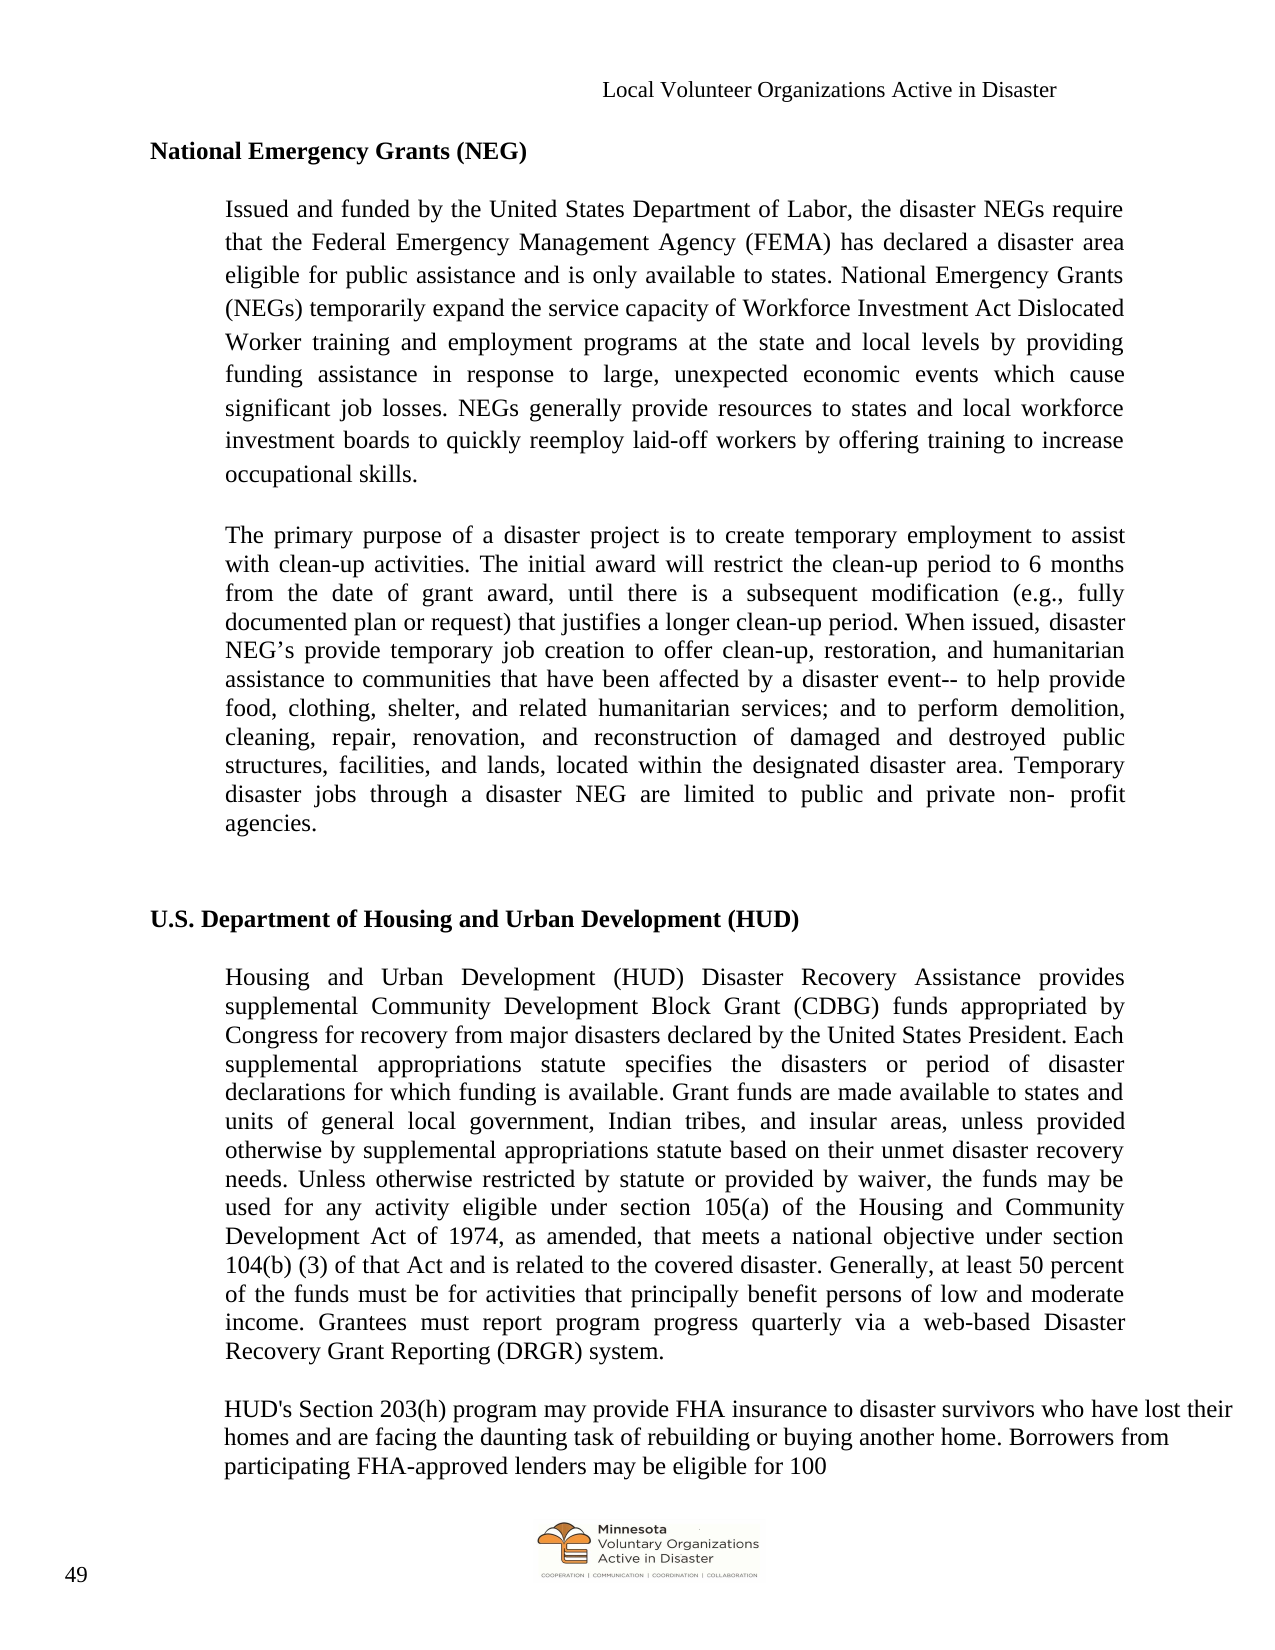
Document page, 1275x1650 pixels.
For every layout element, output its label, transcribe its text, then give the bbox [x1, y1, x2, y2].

text HUD's Section 203(h) program may provide FHA insurance to disaster survivors who have lost their homes and are facing the daunting task of rebuilding or buying another home. Borrowers from participating FHA-approved lenders may be eligible for 100 [224, 1394, 1267, 1480]
text Issued and funded by the United States Department of Labor, the disaster NEGs require that the Federal Emergency Management Agency (FEMA) has declared a disaster area eligible for public assistance and is only available to states. National Emergency Grants (NEGs) temporarily expand the service capacity of Workforce Investment Act Dislocated Worker training and employment programs at the state and local levels by providing funding assistance in response to large, unexpected economic events which cause significant job losses. NEGs generally provide resources to states and local workforce investment boards to quickly reemploy laid-off workers by offering training to increase occupational skills. [225, 194, 1125, 487]
text The primary purpose of a disaster project is to create temporary employment to assist with clean-up activities. The initial award will restrict the clean-up period to 6 months from the date of grant award, until there is a subsequent modification (e.g., fully documented plan or request) that justifies a longer clean-up period. When issued, disaster NEG’s provide temporary job creation to offer clean-up, restoration, and humanitarian assistance to communities that have been affected by a disaster event-- to help provide food, clothing, shelter, and related humanitarian services; and to perform demolition, cleaning, repair, renovation, and reconstruction of damaged and destroyed public structures, facilities, and lands, located within the designated disaster area. Temporary disaster jobs through a disaster NEG are limited to public and private non- profit agencies. [225, 521, 1125, 837]
subtitle National Emergency Grants (NEG) [150, 136, 1267, 165]
picture [533, 1519, 766, 1583]
subtitle U.S. Department of Housing and Urban Development (HUD) [150, 904, 1267, 933]
text Housing and Urban Development (HUD) Disaster Recovery Assistance provides supplemental Community Development Block Grant (CDBG) funds appropriated by Congress for recovery from major disasters declared by the United States President. Each supplemental appropriations statute specifies the disasters or period of disaster declarations for which funding is available. Grant funds are made available to states and units of general local government, Indian tribes, and insular areas, unless provided otherwise by supplemental appropriations statute based on their unmet disaster recovery needs. Unless otherwise restricted by statute or provided by waiver, the funds may be used for any activity eligible under section 105(a) of the Housing and Community Development Act of 1974, as amended, that meets a national objective under section 104(b) (3) of that Act and is related to the covered disaster. Generally, at least 50 percent of the funds must be for activities that principally benefit persons of low and moderate income. Grantees must report program progress quarterly via a web-based Disaster Recovery Grant Reporting (DRGR) system. [225, 962, 1125, 1365]
